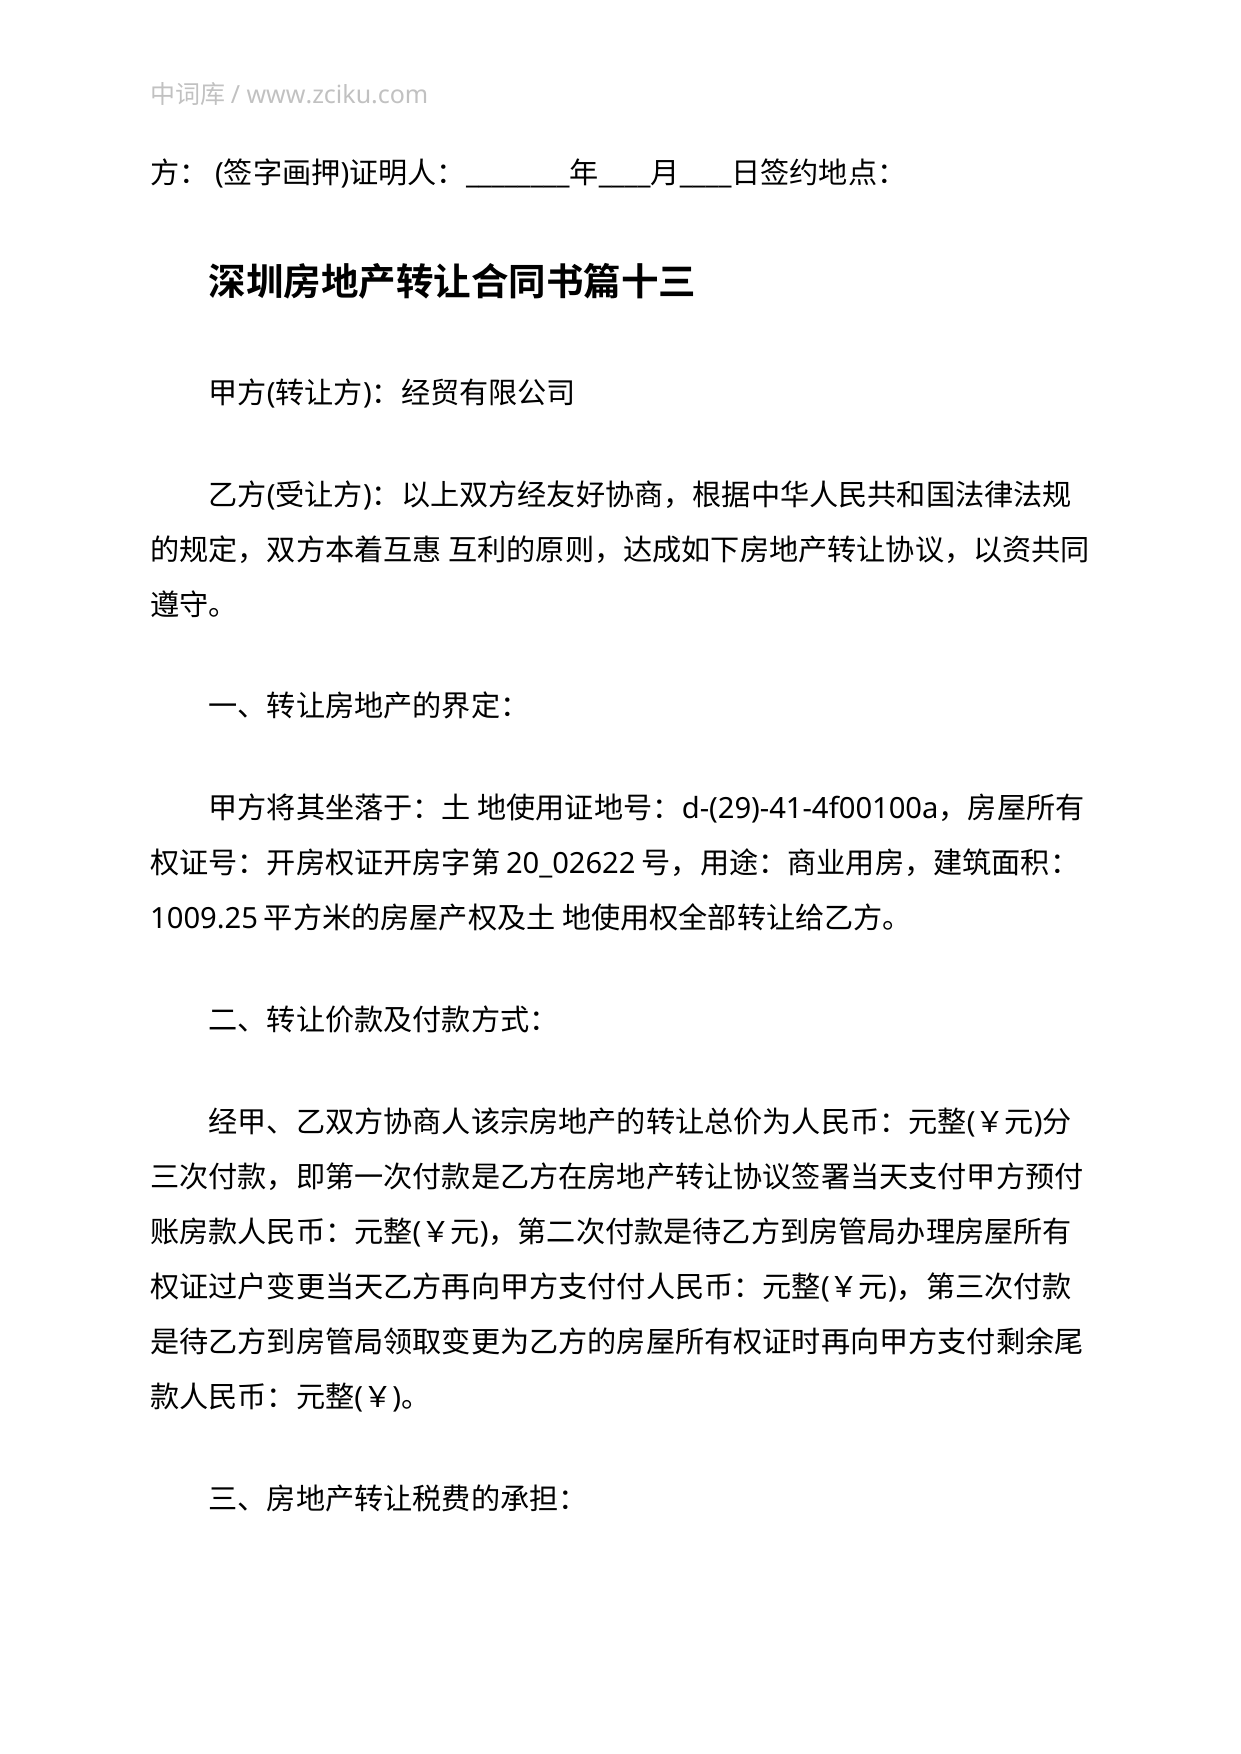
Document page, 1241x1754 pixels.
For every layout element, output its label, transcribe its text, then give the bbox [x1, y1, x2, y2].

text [150, 150, 1090, 192]
text 三、房地产转让税费的承担： [150, 1475, 1090, 1518]
text 乙方(受让方)：以上双方经友好协商，根据中华人民共和国法律法规的规定，双方本着互惠 互利的原则，达成如下房地产转让协议，以资共同遵守。 [150, 471, 1090, 623]
text 甲方将其坐落于：土 地使用证地号：d-(29)-41-4f00100a，房屋所有权证号：开房权证开房字第20_02622号，用途：商业用房，建筑面积：1009.25平方米的房屋产权及土 地使用权全部转让给乙方。 [150, 785, 1090, 937]
text 深圳房地产转让合同书篇十三 [150, 252, 1090, 306]
text 一、转让房地产的界定： [150, 683, 1090, 725]
text 二、转让价款及付款方式： [150, 997, 1090, 1039]
text 甲方(转让方)：经贸有限公司 [150, 369, 1090, 412]
text 经甲、乙双方协商人该宗房地产的转让总价为人民币：元整(￥元)分三次付款，即第一次付款是乙方在房地产转让协议签署当天支付甲方预付账房款人民币：元整(￥元)，第二次付款是待乙方到房管局办理房屋所有权证过户变更当天乙方再向甲方支付付人民币：元整(￥元)，第三次付款是待乙方到房管局领取变更为乙方的房屋所有权证时再向甲方支付剩余尾款人民币：元整(￥)。 [150, 1098, 1090, 1416]
